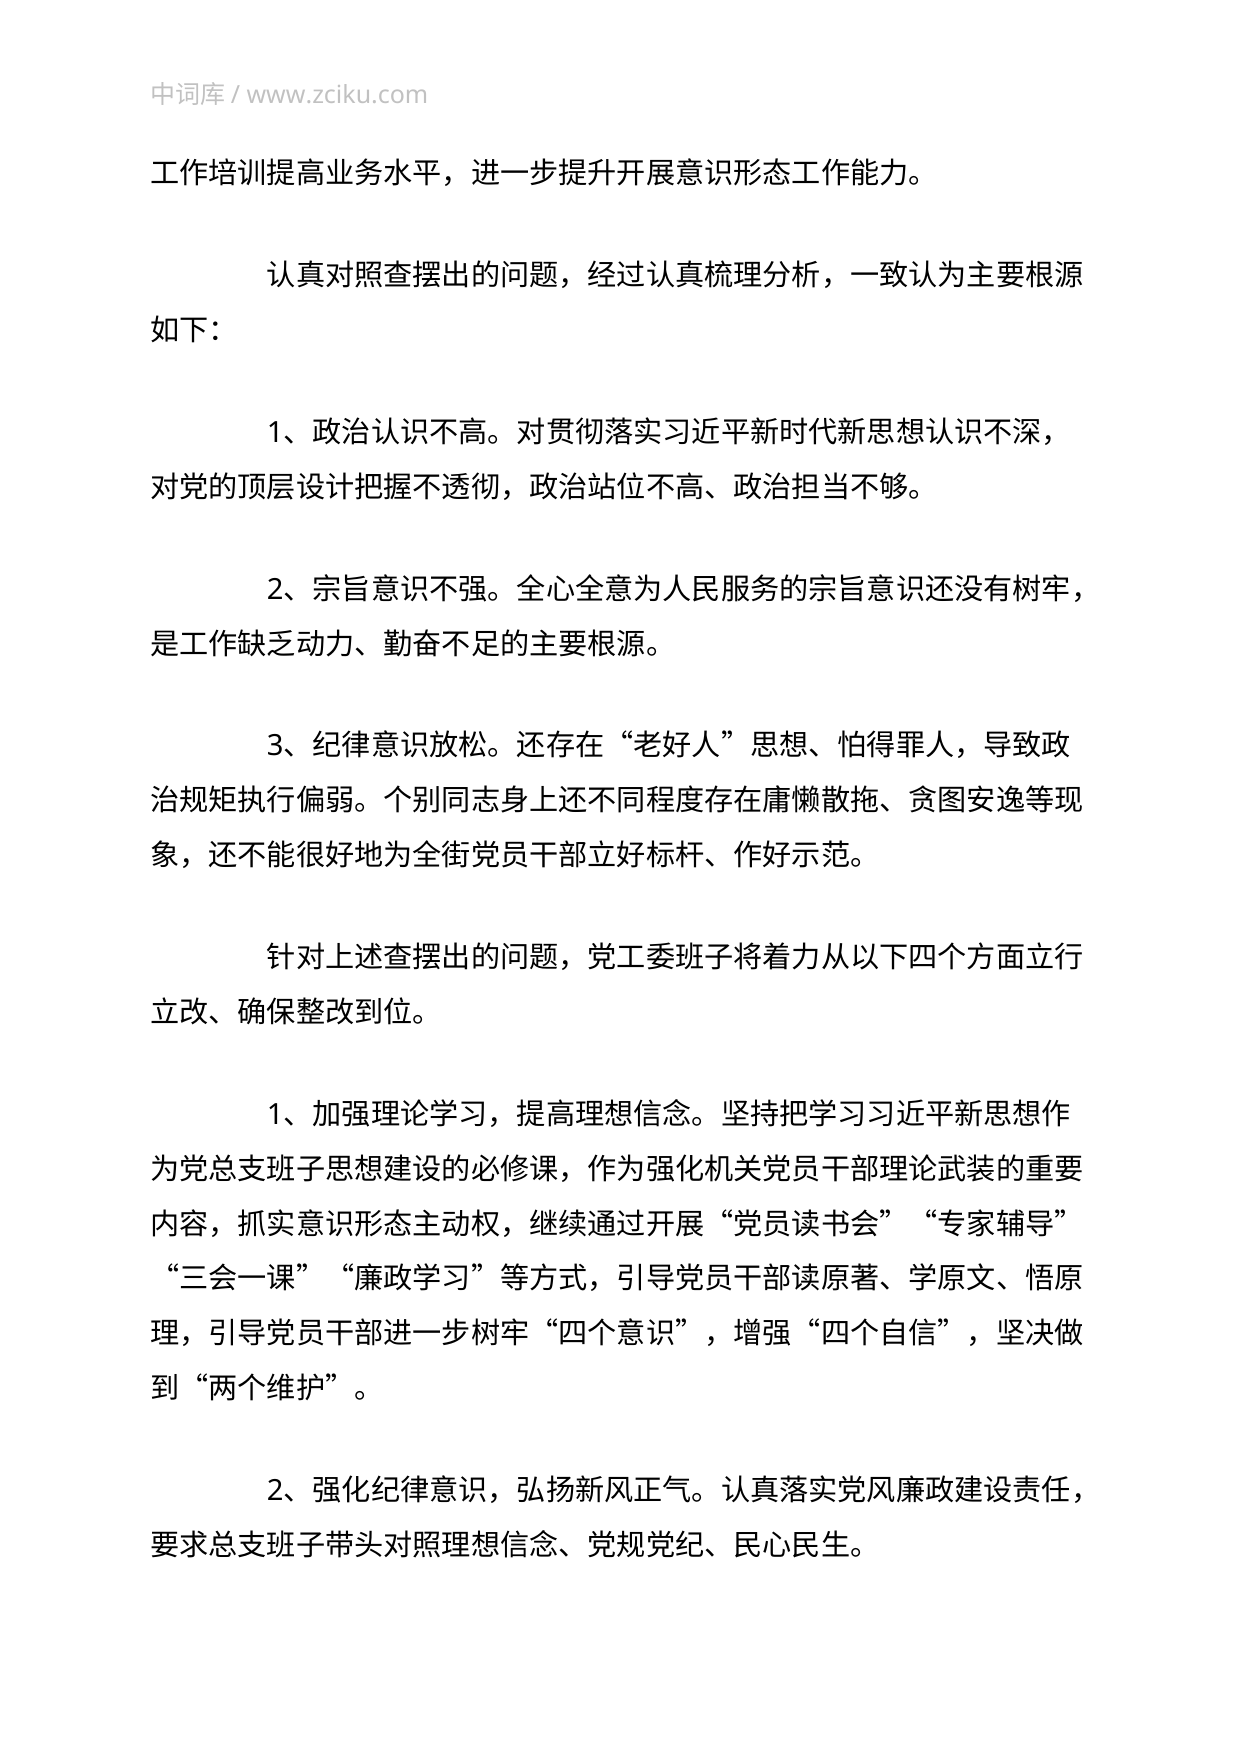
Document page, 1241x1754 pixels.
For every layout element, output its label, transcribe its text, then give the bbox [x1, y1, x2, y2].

text 2、宗旨意识不强。全心全意为人民服务的宗旨意识还没有树牢，是工作缺乏动力、勤奋不足的主要根源。 [150, 565, 1090, 662]
text 3、纪律意识放松。还存在“老好人”思想、怕得罪人，导致政治规矩执行偏弱。个别同志身上还不同程度存在庸懒散拖、贪图安逸等现象，还不能很好地为全街党员干部立好标杆、作好示范。 [150, 722, 1090, 874]
text 1、政治认识不高。对贯彻落实习近平新时代新思想认识不深，对党的顶层设计把握不透彻，政治站位不高、政治担当不够。 [150, 408, 1090, 506]
text 2、强化纪律意识，弘扬新风正气。认真落实党风廉政建设责任，要求总支班子带头对照理想信念、党规党纪、民心民生。 [150, 1467, 1090, 1564]
text 针对上述查摆出的问题，党工委班子将着力从以下四个方面立行立改、确保整改到位。 [150, 934, 1090, 1031]
text 认真对照查摆出的问题，经过认真梳理分析，一致认为主要根源如下： [150, 252, 1090, 349]
text 1、加强理论学习，提高理想信念。坚持把学习习近平新思想作为党总支班子思想建设的必修课，作为强化机关党员干部理论武装的重要内容，抓实意识形态主动权，继续通过开展“党员读书会”“专家辅导”“三会一课”“廉政学习”等方式，引导党员干部读原著、学原文、悟原理，引导党员干部进一步树牢“四个意识”，增强“四个自信”，坚决做到“两个维护”。 [150, 1090, 1090, 1407]
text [150, 150, 1090, 192]
